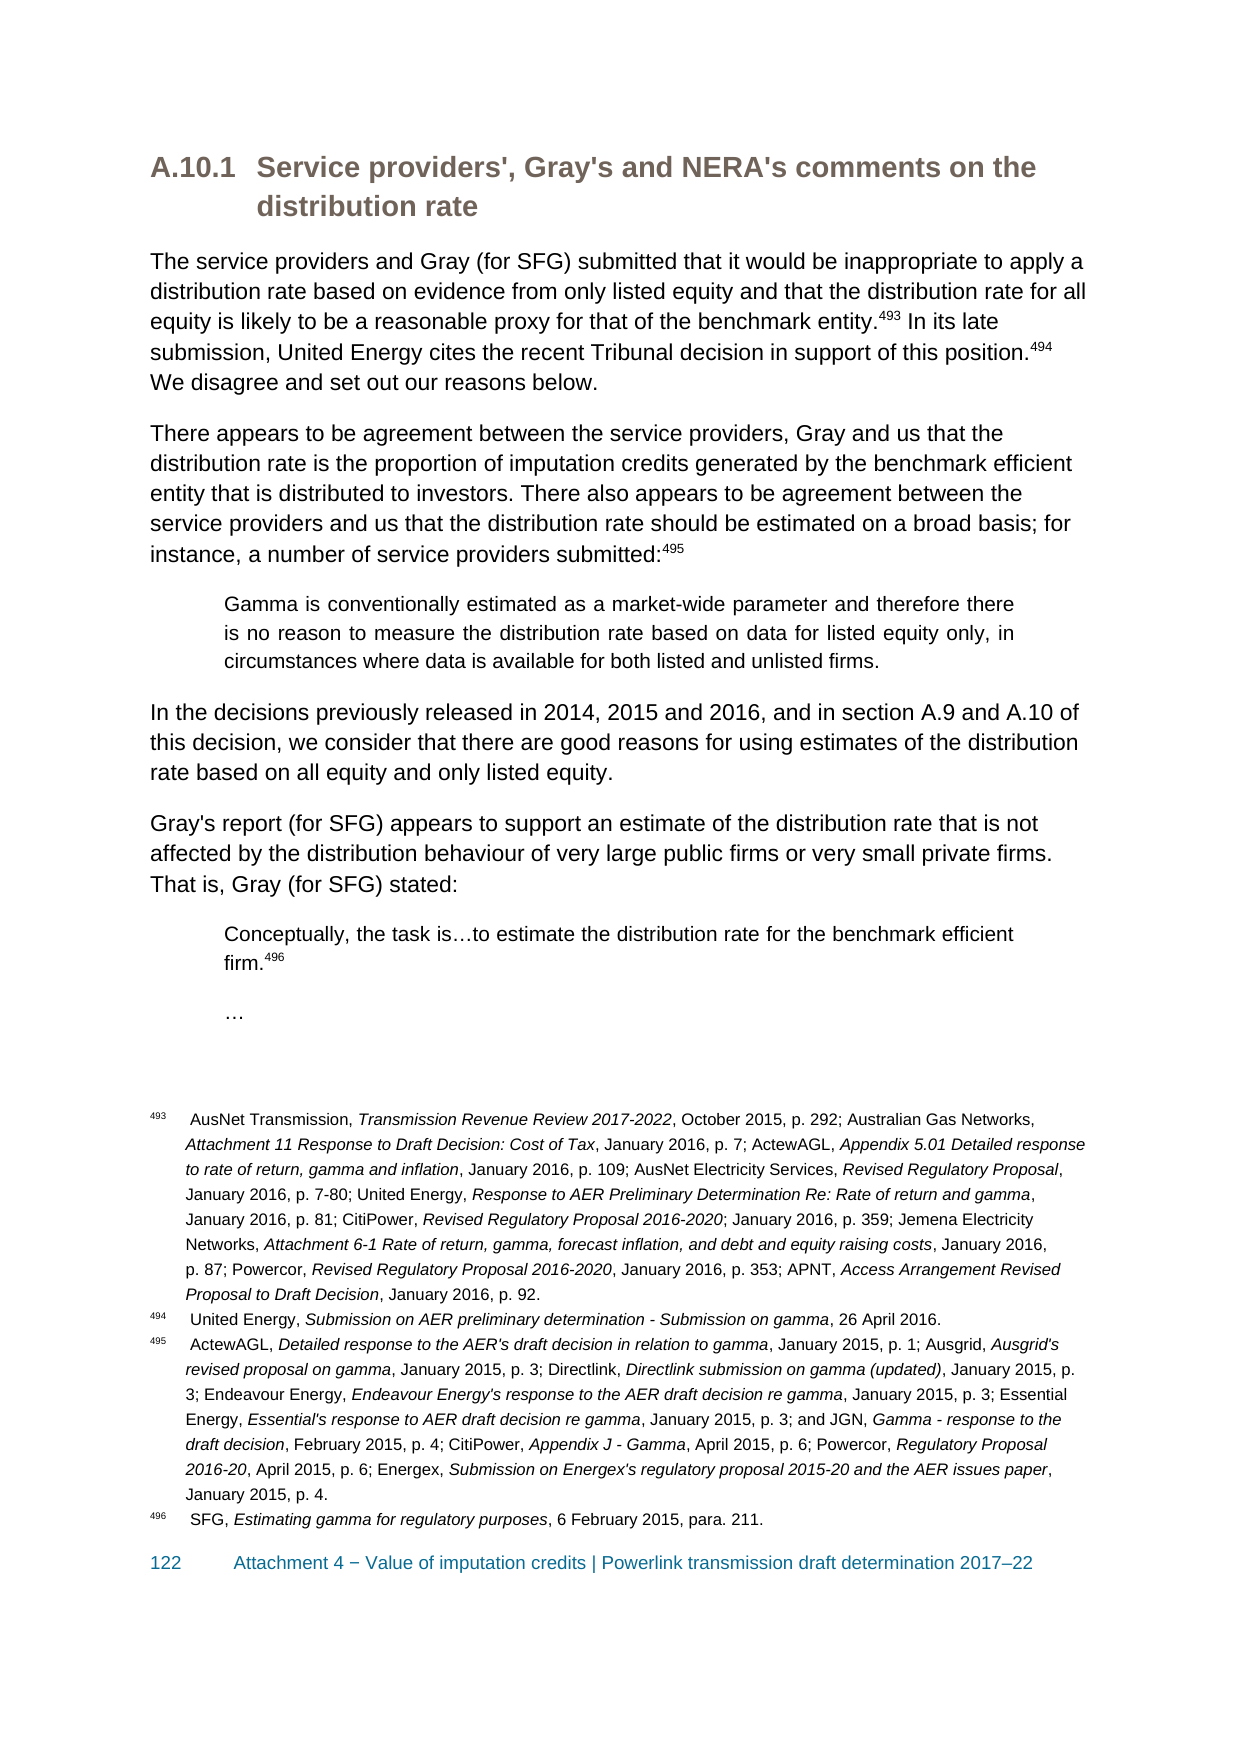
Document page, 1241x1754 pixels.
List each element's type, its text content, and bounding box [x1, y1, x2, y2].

text Gamma is conventionally estimated as a market-wide parameter and therefore there is no reason to measure the distribution rate based on data for listed equity only, in circumstances where data is available for both listed and unlisted firms. [224, 592, 1015, 673]
subtitle Service providers', Gray's and NERA's comments on the distribution rate [150, 150, 1090, 222]
picture [710, 1559, 714, 1569]
picture [783, 1559, 787, 1569]
text Gray's report (for SFG) appears to support an estimate of the distribution rate that is not affected by the distribution behaviour of very large public firms or very small private firms. That is, Gray (for SFG) stated: [150, 810, 1090, 897]
text … [224, 1000, 1015, 1024]
text Conceptually, the task is…to estimate the distribution rate for the benchmark efficient firm. [224, 922, 1015, 974]
text There appears to be agreement between the service providers, Gray and us that the distribution rate is the proportion of imputation credits generated by the benchmark efficient entity that is distributed to investors. There also appears to be agreement between the service providers and us that the distribution rate should be estimated on a broad basis; for instance, a number of service providers submitted: [150, 420, 1090, 567]
text In the decisions previously released in 2014, 2015 and 2016, and in section A.9 and A.10 of this decision, we consider that there are good reasons for using estimates of the distribution rate based on all equity and only listed equity. [150, 699, 1090, 786]
text The service providers and Gray (for SFG) submitted that it would be inappropriate to apply a distribution rate based on evidence from only listed equity and that the distribution rate for all equity is likely to be a reasonable proxy for that of the benchmark entity. In its late submission, United Energy cites the recent Tribunal decision in support of this position. We disagree and set out our reasons below. [150, 248, 1090, 395]
picture [730, 1559, 734, 1569]
picture [884, 1559, 888, 1569]
picture [663, 1559, 667, 1569]
